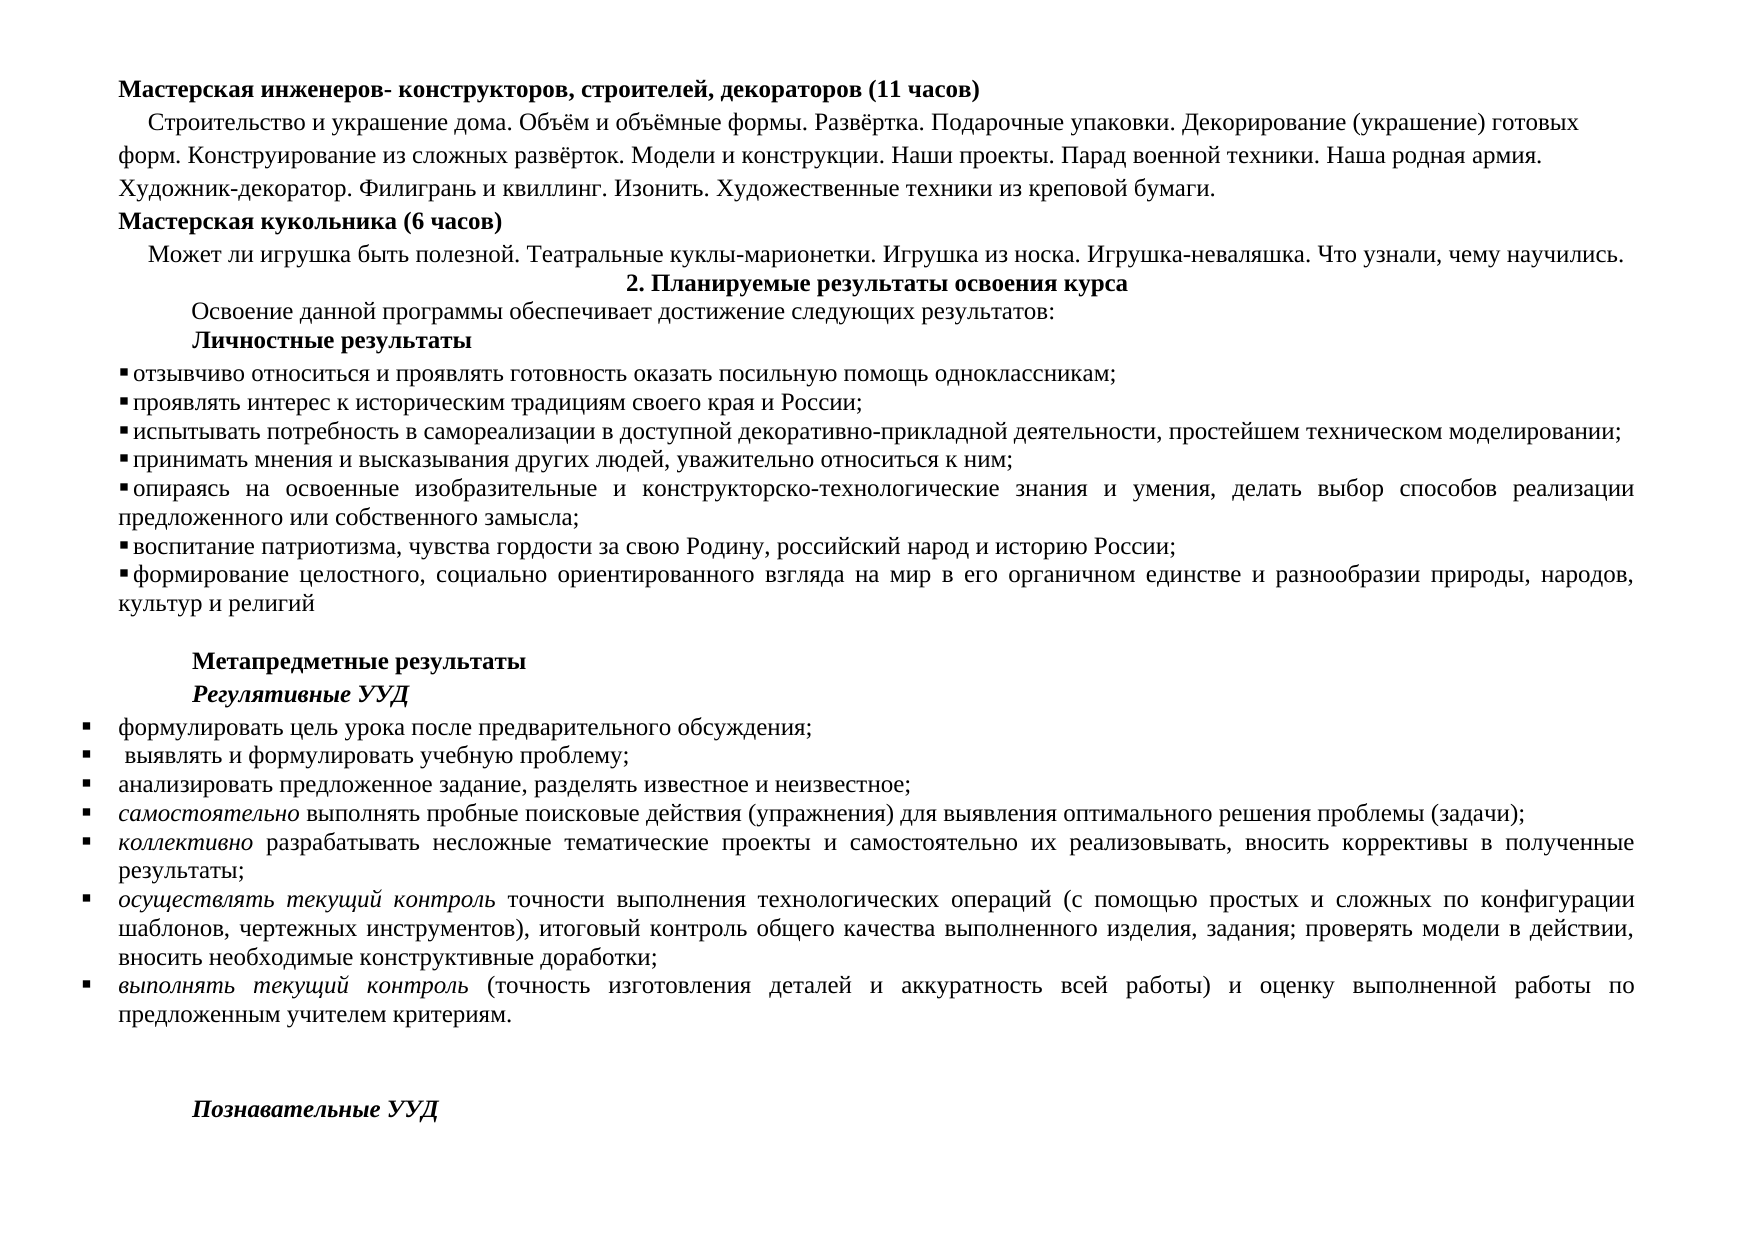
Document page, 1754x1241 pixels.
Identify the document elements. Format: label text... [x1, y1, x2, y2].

list испытывать потребность в самореализации в доступной декоративно-прикладной деятельности, простейшем техническом моделировании; [118, 416, 1636, 444]
list Строительство и украшение дома. Объём и объёмные формы. Развёртка. Подарочные упаковки. Декорирование (украшение) готовых форм. Конструирование из сложных развёрток. Модели и конструкции. Наши проекты. Парад военной техники. Наша родная армия. Художник-декоратор. Филигрань и квиллинг. Изонить. Художественные техники из креповой бумаги. [118, 107, 1636, 202]
text Мастерская кукольника (6 часов) [118, 206, 1636, 235]
list анализировать предложенное задание, разделять известное и неизвестное; [81, 769, 1636, 798]
list воспитание патриотизма, чувства гордости за свою Родину, российский народ и историю России; [118, 531, 1636, 559]
text Мастерская инженеров- конструкторов, строителей, декораторов (11 часов) [118, 74, 1636, 103]
list проявлять интерес к историческим традициям своего края и России; [118, 387, 1636, 416]
list принимать мнения и высказывания других людей, уважительно относиться к ним; [118, 444, 1636, 473]
list формулировать цель урока после предварительного обсуждения; [81, 712, 1636, 741]
text 2. Планируемые результаты освоения курса [118, 268, 1636, 296]
list коллективно разрабатывать несложные тематические проекты и самостоятельно их реализовывать, вносить коррективы в полученные результаты; [81, 827, 1636, 884]
text Освоение данной программы обеспечивает достижение следующих результатов: [118, 296, 1636, 325]
list Может ли игрушка быть полезной. Театральные куклы-марионетки. Игрушка из носка. Игрушка-неваляшка. Что узнали, чему научились. [118, 239, 1636, 268]
list формирование целостного, социально ориентированного взгляда на мир в его органичном единстве и разнообразии природы, народов, культур и религий [118, 559, 1636, 617]
text Познавательные УУД [118, 1094, 1636, 1123]
list выявлять и формулировать учебную проблему; [81, 741, 1636, 769]
list отзывчиво относиться и проявлять готовность оказать посильную помощь одноклассникам; [118, 358, 1636, 387]
list выполнять текущий контроль (точность изготовления деталей и аккуратность всей работы) и оценку выполненной работы по предложенным учителем критериям. [81, 971, 1636, 1028]
list самостоятельно выполнять пробные поисковые действия (упражнения) для выявления оптимального решения проблемы (задачи); [81, 798, 1636, 827]
text Личностные результаты [118, 325, 1636, 354]
text Регулятивные УУД [118, 679, 1636, 707]
list опираясь на освоенные изобразительные и конструкторско-технологические знания и умения, делать выбор способов реализации предложенного или собственного замысла; [118, 473, 1636, 531]
text Метапредметные результаты [118, 646, 1636, 674]
list осуществлять текущий контроль точности выполнения технологических операций (с помощью простых и сложных по конфигурации шаблонов, чертежных инструментов), итоговый контроль общего качества выполненного изделия, задания; проверять модели в действии, вносить необходимые конструктивные доработки; [81, 884, 1636, 971]
